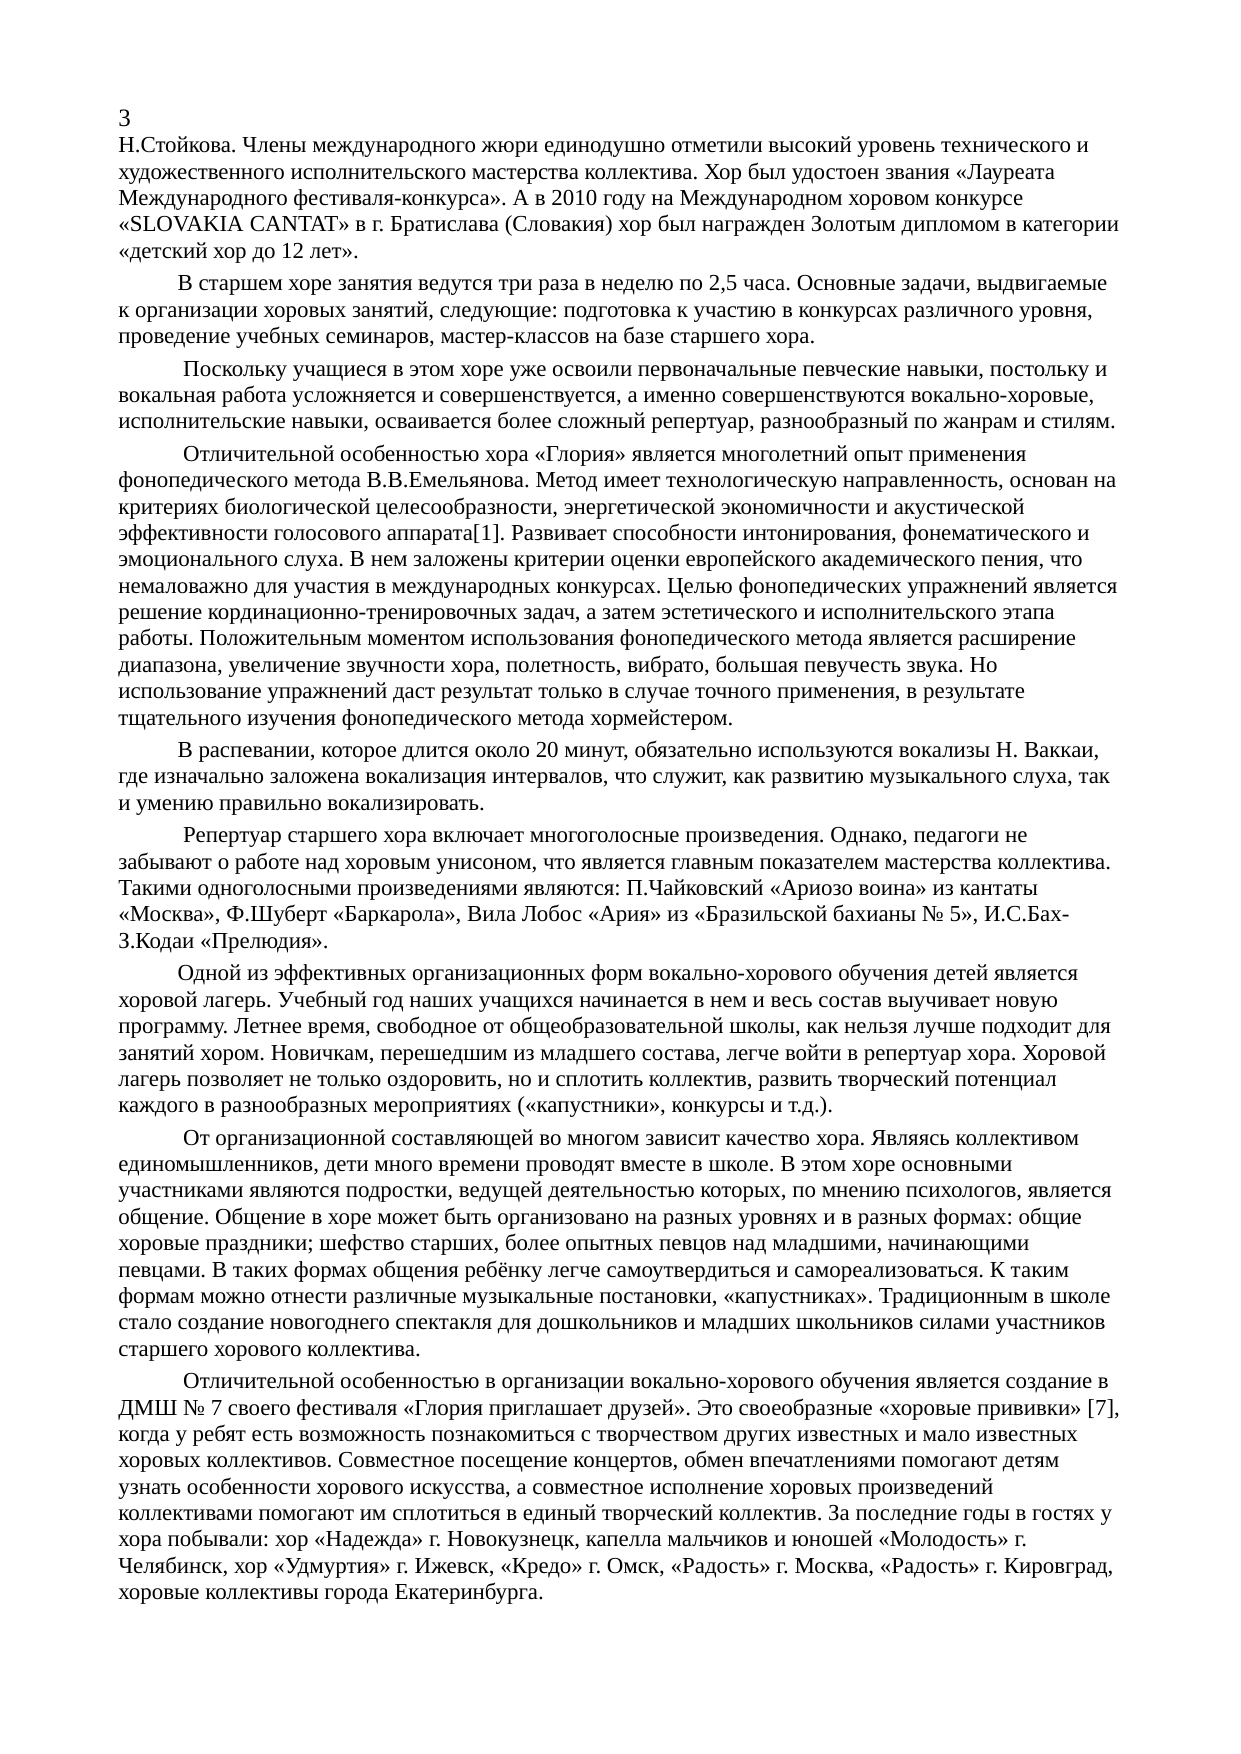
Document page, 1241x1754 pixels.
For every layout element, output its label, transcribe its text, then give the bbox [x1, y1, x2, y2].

text Отличительной особенностью в организации вокально-хорового обучения является создание в ДМШ № 7 своего фестиваля «Глория приглашает друзей». Это своеобразные «хоровые прививки» [7], когда у ребят есть возможность познакомиться с творчеством других известных и мало известных хоровых коллективов. Совместное посещение концертов, обмен впечатлениями помогают детям узнать особенности хорового искусства, а совместное исполнение хоровых произведений коллективами помогают им сплотиться в единый творческий коллектив. За последние годы в гостях у хора побывали: хор «Надежда» г. Новокузнецк, капелла мальчиков и юношей «Молодость» г. Челябинск, хор «Удмуртия» г. Ижевск, «Кредо» г. Омск, «Радость» г. Москва, «Радость» г. Кировград, хоровые коллективы города Екатеринбурга. [118, 1367, 1122, 1604]
text Отличительной особенностью хора «Глория» является многолетний опыт применения фонопедического метода В.В.Емельянова. Метод имеет технологическую направленность, основан на критериях биологической целесообразности, энергетической экономичности и акустической эффективности голосового аппарата[1]. Развивает способности интонирования, фонематического и эмоционального слуха. В нем заложены критерии оценки европейского академического пения, что немаловажно для участия в международных конкурсах. Целью фонопедических упражнений является решение кординационно-тренировочных задач, а затем эстетического и исполнительского этапа работы. Положительным моментом использования фонопедического метода является расширение диапазона, увеличение звучности хора, полетность, вибрато, большая певучесть звука. Но использование упражнений даст результат только в случае точного применения, в результате тщательного изучения фонопедического метода хормейстером. [118, 440, 1122, 730]
text Одной из эффективных организационных форм вокально-хорового обучения детей является хоровой лагерь. Учебный год наших учащихся начинается в нем и весь состав выучивает новую программу. Летнее время, свободное от общеобразовательной школы, как нельзя лучше подходит для занятий хором. Новичкам, перешедшим из младшего состава, легче войти в репертуар хора. Хоровой лагерь позволяет не только оздоровить, но и сплотить коллектив, развить творческий потенциал каждого в разнообразных мероприятиях («капустники», конкурсы и т.д.). [118, 959, 1122, 1118]
text Поскольку учащиеся в этом хоре уже освоили первоначальные певческие навыки, постольку и вокальная работа усложняется и совершенствуется, а именно совершенствуются вокально-хоровые, исполнительские навыки, осваивается более сложный репертуар, разнообразный по жанрам и стилям. [118, 355, 1122, 434]
text В распевании, которое длится около 20 минут, обязательно используются вокализы Н. Ваккаи, где изначально заложена вокализация интервалов, что служит, как развитию музыкального слуха, так и умению правильно вокализировать. [118, 736, 1122, 815]
text От организационной составляющей во многом зависит качество хора. Являясь коллективом единомышленников, дети много времени проводят вместе в школе. В этом хоре основными участниками являются подростки, ведущей деятельностью которых, по мнению психологов, является общение. Общение в хоре может быть организовано на разных уровнях и в разных формах: общие хоровые праздники; шефство старших, более опытных певцов над младшими, начинающими певцами. В таких формах общения ребёнку легче самоутвердиться и самореализоваться. К таким формам можно отнести различные музыкальные постановки, «капустниках». Традиционным в школе стало создание новогоднего спектакля для дошкольников и младших школьников силами участников старшего хорового коллектива. [118, 1124, 1122, 1361]
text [118, 131, 1122, 263]
text Репертуар старшего хора включает многоголосные произведения. Однако, педагоги не забывают о работе над хоровым унисоном, что является главным показателем мастерства коллектива. Такими одноголосными произведениями являются: П.Чайковский «Ариозо воина» из кантаты «Москва», Ф.Шуберт «Баркарола», Вила Лобос «Ария» из «Бразильской бахианы № 5», И.С.Бах-З.Кодаи «Прелюдия». [118, 821, 1122, 953]
text В старшем хоре занятия ведутся три раза в неделю по 2,5 часа. Основные задачи, выдвигаемые к организации хоровых занятий, следующие: подготовка к участию в конкурсах различного уровня, проведение учебных семинаров, мастер-классов на базе старшего хора. [118, 269, 1122, 348]
